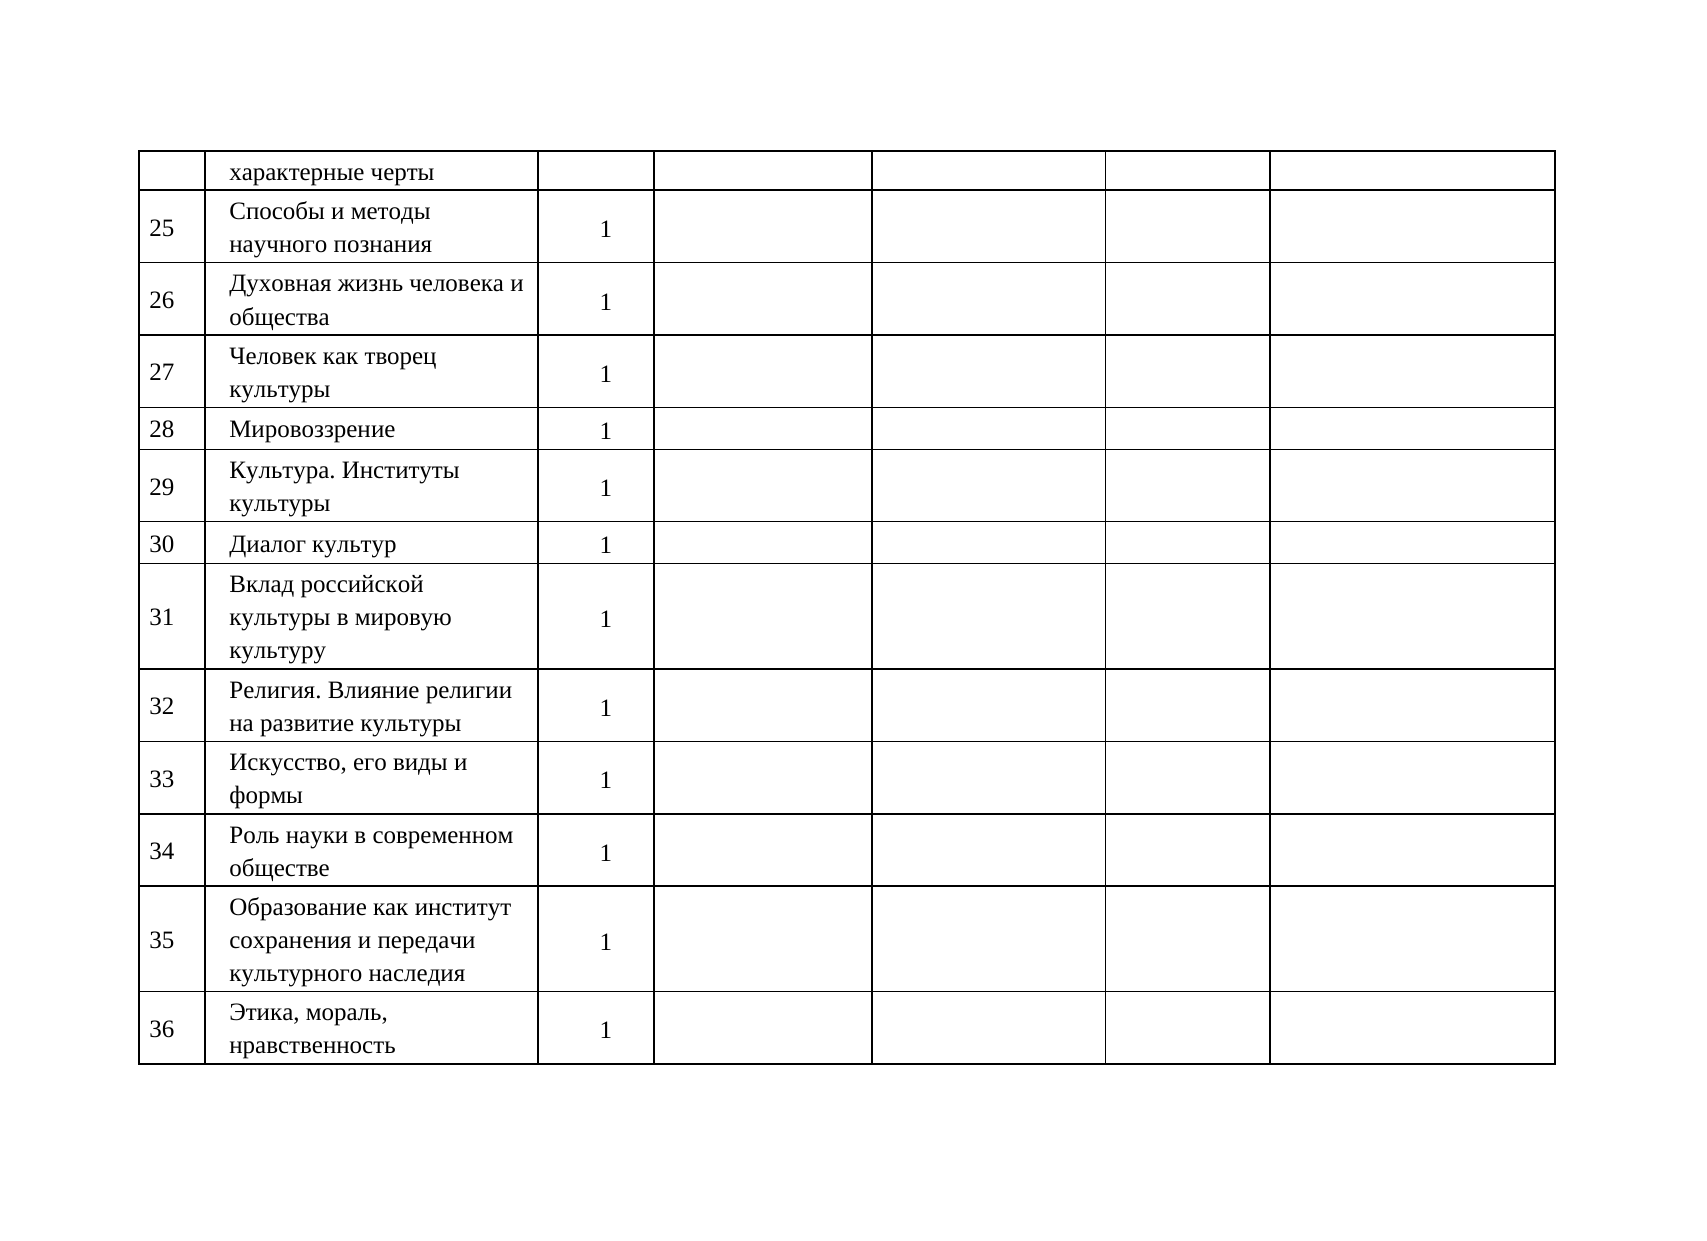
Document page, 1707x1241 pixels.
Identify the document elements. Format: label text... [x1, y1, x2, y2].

table_cell [1271, 522, 1554, 563]
table_cell [655, 450, 871, 521]
table_cell [873, 742, 1105, 813]
table_cell [1271, 887, 1554, 991]
table_cell Культура. Институты культуры [206, 450, 537, 521]
table_cell Духовная жизнь человека и общества [206, 263, 537, 334]
table_cell [1271, 450, 1554, 521]
table_cell [873, 522, 1105, 563]
table_cell 31 [140, 564, 204, 668]
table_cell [206, 152, 537, 189]
table_cell 1 [539, 191, 653, 262]
table_cell 1 [539, 408, 653, 448]
table_cell [655, 263, 871, 334]
table_cell [1106, 564, 1269, 668]
table_cell 1 [539, 522, 653, 563]
table_cell [1106, 887, 1269, 991]
table_cell Способы и методы научного познания [206, 191, 537, 262]
table_cell [873, 670, 1105, 741]
table_cell Роль науки в современном обществе [206, 815, 537, 885]
table_cell [1271, 336, 1554, 407]
table_cell [1271, 815, 1554, 885]
table_cell [655, 564, 871, 668]
table_cell 1 [539, 564, 653, 668]
table_cell [655, 408, 871, 448]
table_cell [1106, 450, 1269, 521]
table_cell [1271, 742, 1554, 813]
table_cell 1 [539, 670, 653, 741]
table_cell [873, 336, 1105, 407]
table_cell [873, 815, 1105, 885]
table_cell Человек как творец культуры [206, 336, 537, 407]
table_cell Мировоззрение [206, 408, 537, 448]
table_cell 1 [539, 336, 653, 407]
table_cell [655, 742, 871, 813]
table_cell [873, 992, 1105, 1063]
table_cell 29 [140, 450, 204, 521]
table_cell [1106, 742, 1269, 813]
table_cell Диалог культур [206, 522, 537, 563]
table_cell [1106, 408, 1269, 448]
table_cell 35 [140, 887, 204, 991]
table_cell [655, 522, 871, 563]
table_cell 1 [539, 742, 653, 813]
table_cell [1271, 564, 1554, 668]
table_cell [655, 815, 871, 885]
table_cell Искусство, его виды и формы [206, 742, 537, 813]
table_cell 26 [140, 263, 204, 334]
table_cell [1106, 992, 1269, 1063]
table_cell 1 [539, 450, 653, 521]
table_cell [1271, 408, 1554, 448]
table_cell [873, 887, 1105, 991]
table_cell [1271, 670, 1554, 741]
table_cell [655, 887, 871, 991]
table_cell Вклад российской культуры в мировую культуру [206, 564, 537, 668]
table_cell Религия. Влияние религии на развитие культуры [206, 670, 537, 741]
table_cell [655, 992, 871, 1063]
table_cell [1106, 263, 1269, 334]
table_cell [1106, 191, 1269, 262]
table_cell [1271, 152, 1554, 189]
table_cell [655, 670, 871, 741]
table_cell [1106, 336, 1269, 407]
table_cell 36 [140, 992, 204, 1063]
table_cell 34 [140, 815, 204, 885]
table_cell Образование как институт сохранения и передачи культурного наследия [206, 887, 537, 991]
table_cell [1106, 522, 1269, 563]
table_cell [1106, 670, 1269, 741]
table_cell [1271, 992, 1554, 1063]
table_cell Этика, мораль, нравственность [206, 992, 537, 1063]
table_cell 25 [140, 191, 204, 262]
table_cell [655, 336, 871, 407]
table_cell [873, 564, 1105, 668]
table_cell 1 [539, 887, 653, 991]
table_cell [1106, 152, 1269, 189]
table_cell 1 [539, 263, 653, 334]
table_cell 1 [539, 815, 653, 885]
table_cell [873, 263, 1105, 334]
table_cell [1271, 263, 1554, 334]
table_cell 33 [140, 742, 204, 813]
table_cell [655, 152, 871, 189]
table_cell 24 [140, 152, 204, 189]
table_cell [873, 408, 1105, 448]
table_cell 1 [539, 152, 653, 189]
table_cell 30 [140, 522, 204, 563]
table_cell 27 [140, 336, 204, 407]
table_cell 32 [140, 670, 204, 741]
table_cell [1106, 815, 1269, 885]
table_cell [873, 450, 1105, 521]
table_cell 28 [140, 408, 204, 448]
table_cell [873, 191, 1105, 262]
table_cell [1271, 191, 1554, 262]
table_cell [655, 191, 871, 262]
table_cell [873, 152, 1105, 189]
table_cell 1 [539, 992, 653, 1063]
